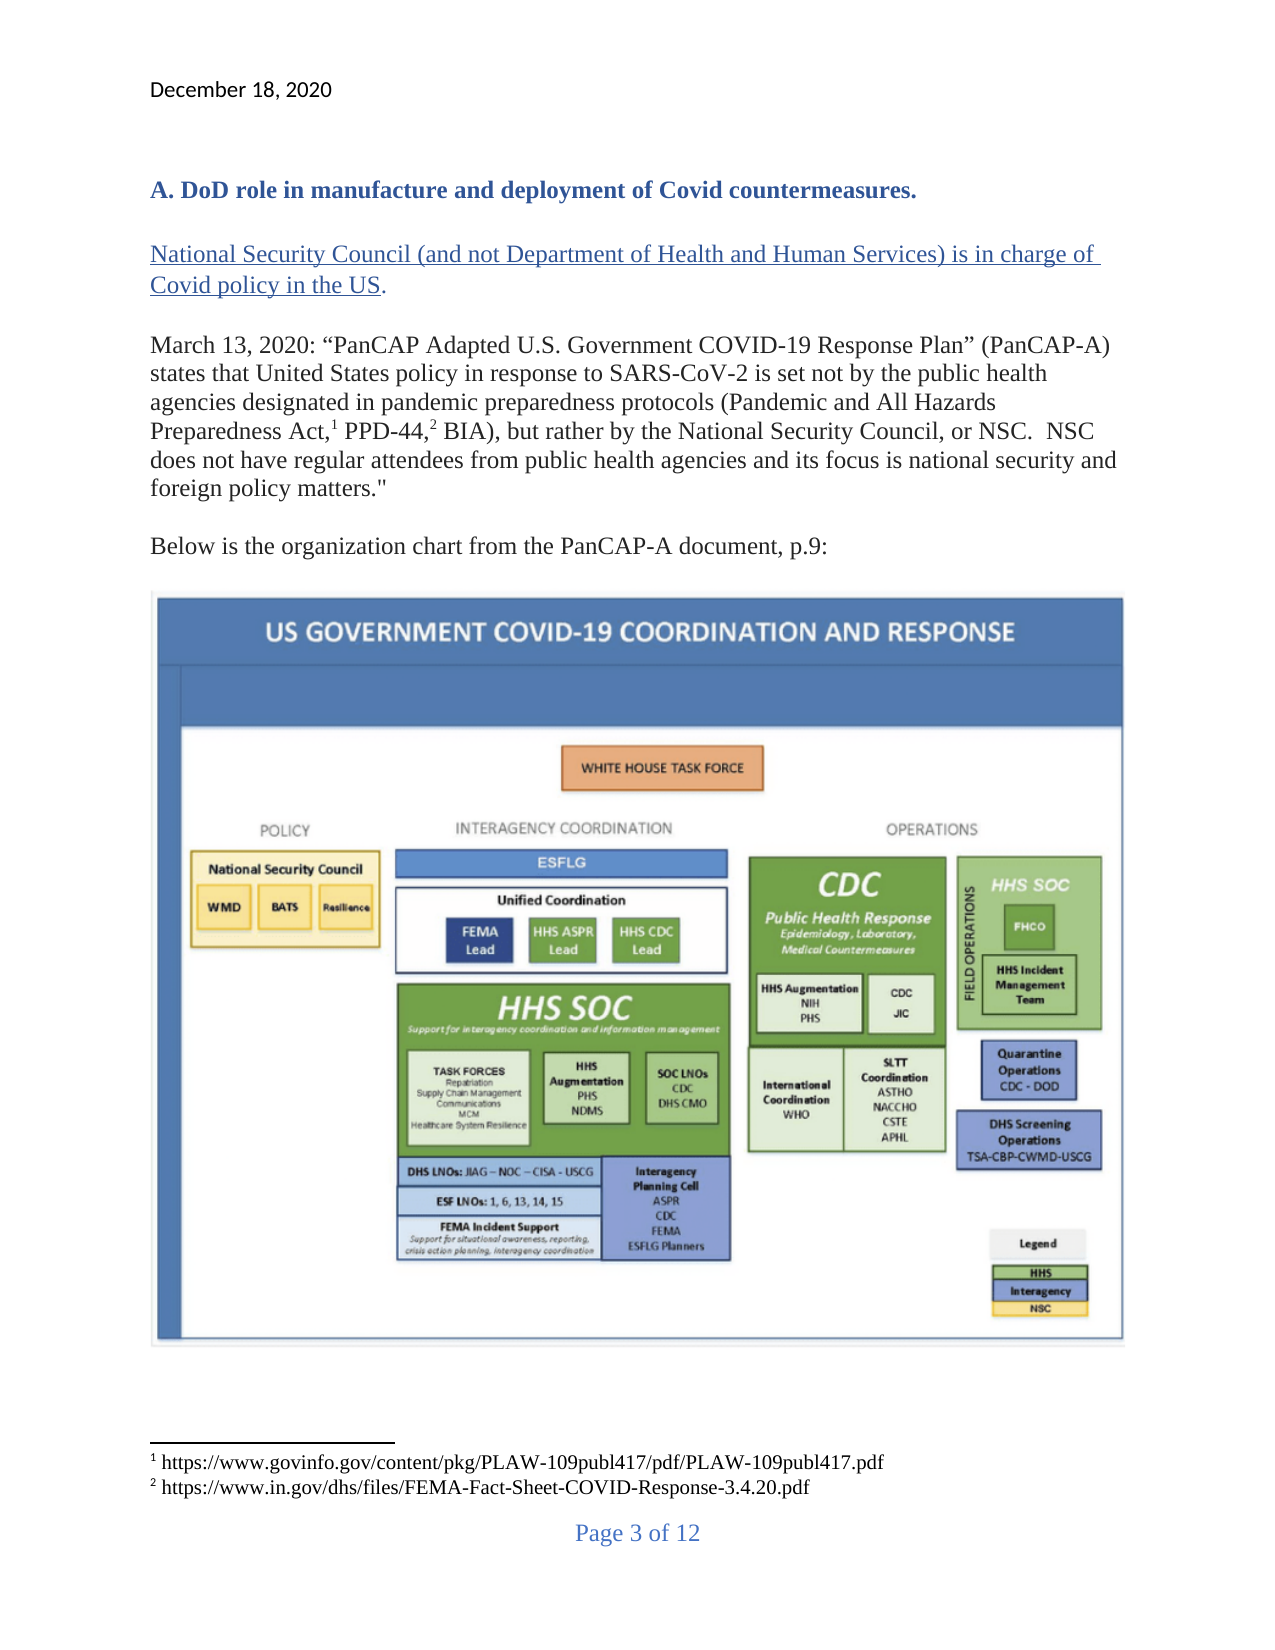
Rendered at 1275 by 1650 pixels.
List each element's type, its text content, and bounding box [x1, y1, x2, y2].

picture [150, 588, 1125, 1351]
subtitle National Security Council (and not Department of Health and Human Services) is in charge of Covid policy in the US. [150, 239, 1125, 299]
text Below is the organization chart from the PanCAP-A document, p.9: [150, 531, 1125, 560]
subtitle A. DoD role in manufacture and deployment of Covid countermeasures. [150, 175, 1125, 204]
text March 13, 2020: “PanCAP Adapted U.S. Government COVID-19 Response Plan” (PanCAP-A) states that United States policy in response to SARS-CoV-2 is set not by the public health agencies designated in pandemic preparedness protocols (Pandemic and All Hazards Preparedness Act, PPD-44, BIA), but rather by the National Security Council, or NSC. NSC does not have regular attendees from public health agencies and its focus is national security and foreign policy matters." [150, 330, 1125, 502]
